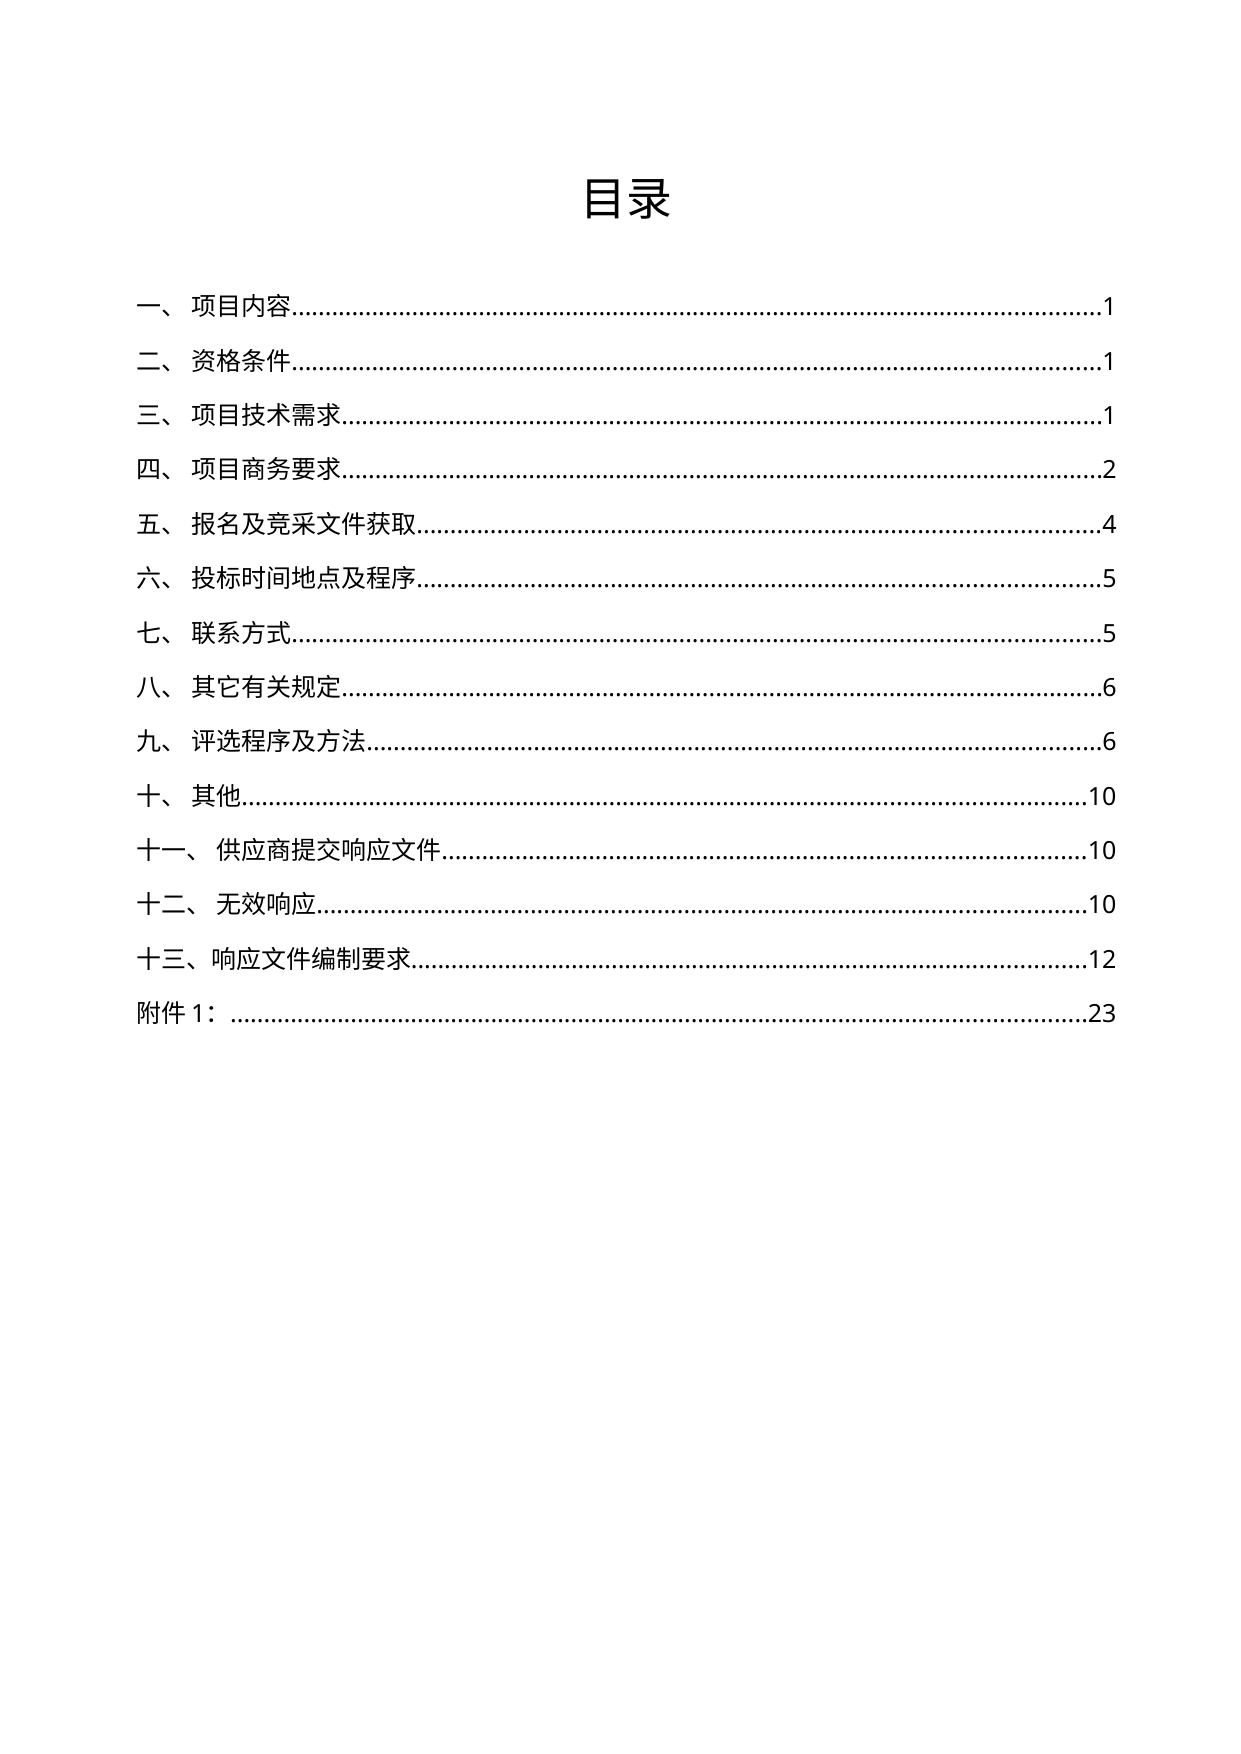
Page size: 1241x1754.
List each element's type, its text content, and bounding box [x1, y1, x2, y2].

text 目录 [136, 172, 1116, 226]
